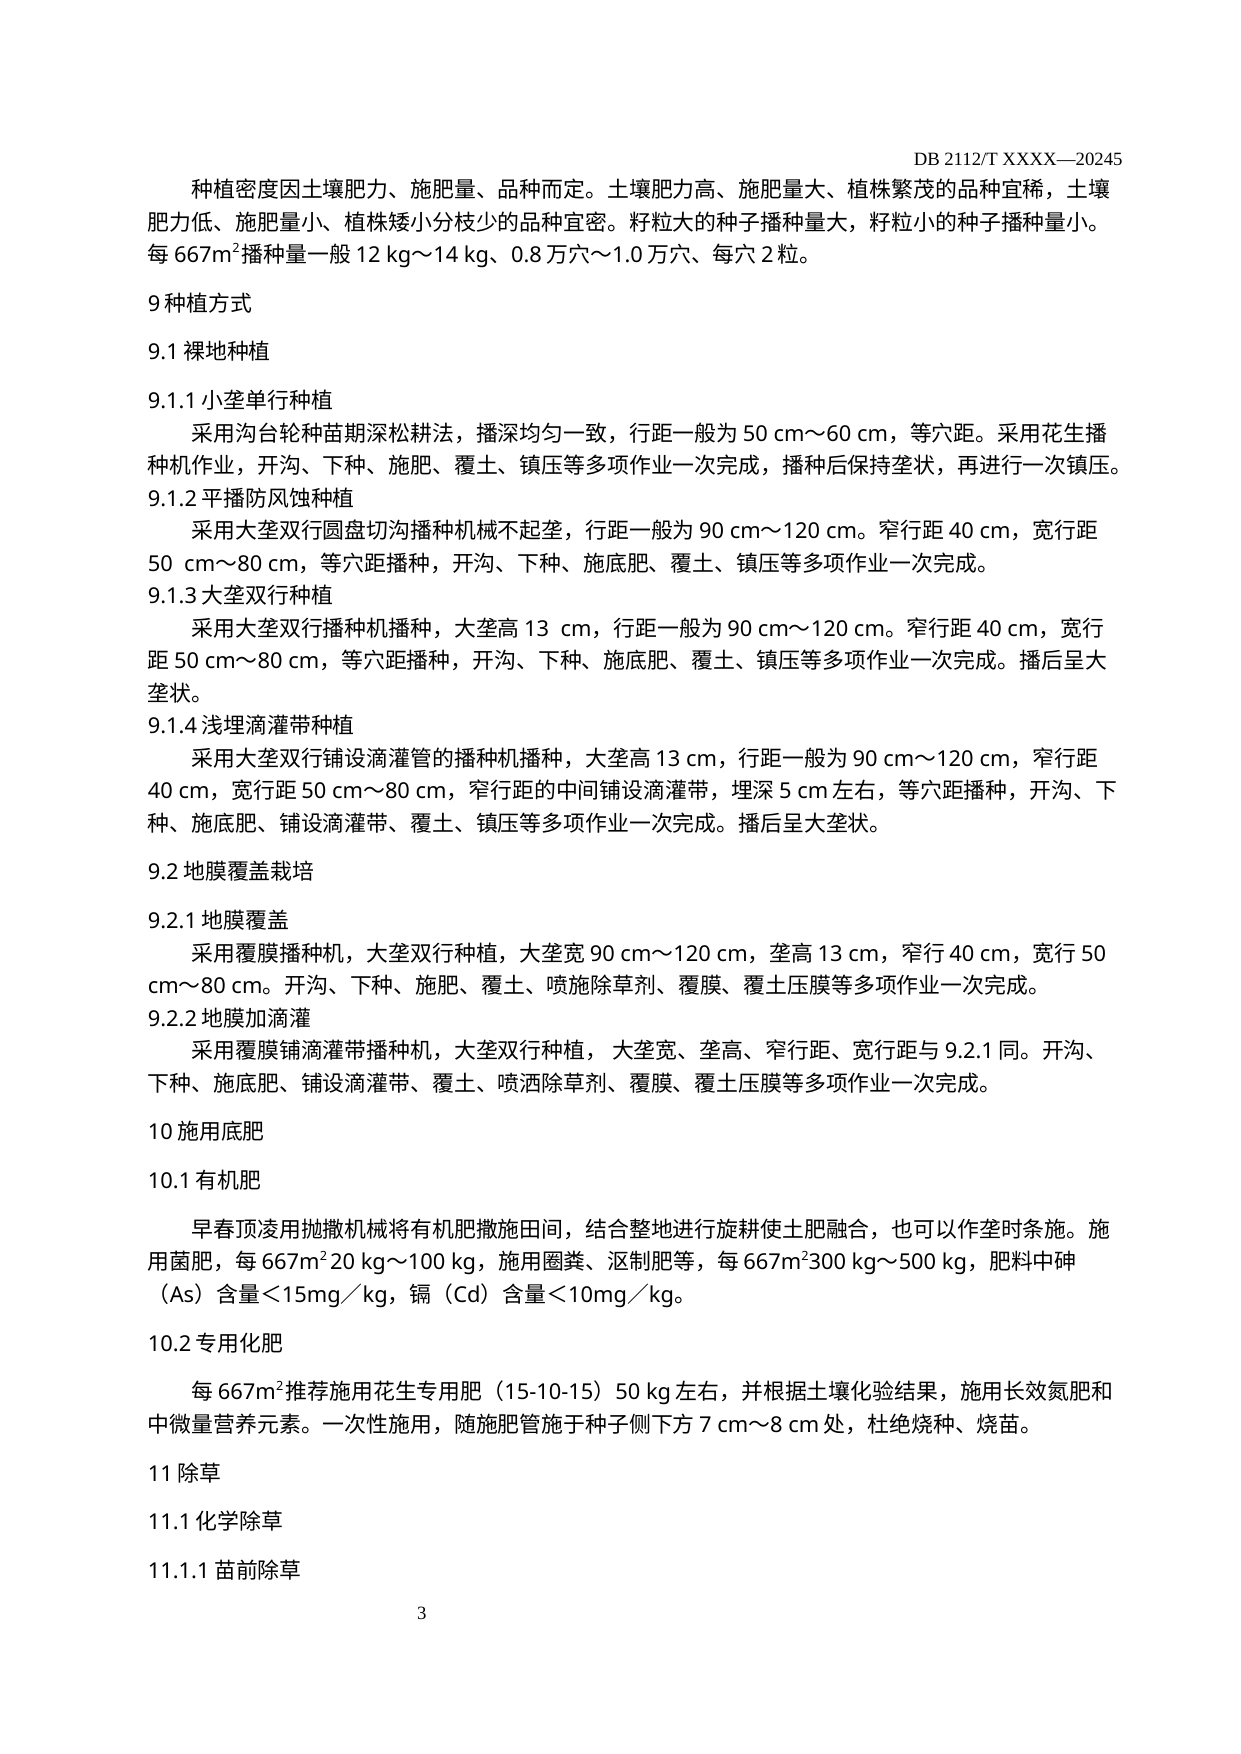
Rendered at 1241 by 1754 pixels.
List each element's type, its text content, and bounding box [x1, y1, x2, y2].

text 9.1.3大垄双行种植 [148, 578, 1122, 610]
text 采用覆膜铺滴灌带播种机，大垄双行种植， 大垄宽、垄高、窄行距、宽行距与9.2.1同。开沟、下种、施底肥、铺设滴灌带、覆土、喷洒除草剂、覆膜、覆土压膜等多项作业一次完成。 [148, 1033, 1122, 1098]
text 9.1.4浅埋滴灌带种植 [148, 708, 1122, 740]
text 早春顶凌用抛撒机械将有机肥撒施田间，结合整地进行旋耕使土肥融合，也可以作垄时条施。施用菌肥，每667m2 20 kg～100 kg，施用圈粪、沤制肥等，每667m2300 kg～500 kg，肥料中砷（As）含量＜15mg／kg，镉（Cd）含量＜10mg／kg。 [148, 1212, 1122, 1309]
text 采用覆膜播种机，大垄双行种植，大垄宽90 cm～120 cm，垄高13 cm，窄行40 cm，宽行50 cm～80 cm。开沟、下种、施肥、覆土、喷施除草剂、覆膜、覆土压膜等多项作业一次完成。 [148, 935, 1122, 1000]
text 9.1裸地种植 [148, 334, 1122, 367]
text 11.1化学除草 [148, 1504, 1122, 1537]
text 11除草 [148, 1455, 1122, 1488]
text 9.2.1地膜覆盖 [148, 903, 1122, 935]
text 采用大垄双行播种机播种，大垄高13 cm，行距一般为90 cm～120 cm。窄行距40 cm，宽行距50 cm～80 cm，等穴距播种，开沟、下种、施底肥、覆土、镇压等多项作业一次完成。播后呈大垄状。 [148, 610, 1122, 708]
text 10.2专用化肥 [148, 1325, 1122, 1358]
text 采用沟台轮种苗期深松耕法，播深均匀一致，行距一般为50 cm～60 cm，等穴距。采用花生播种机作业，开沟、下种、施肥、覆土、镇压等多项作业一次完成，播种后保持垄状，再进行一次镇压。 [148, 415, 1122, 480]
text 种植密度因土壤肥力、施肥量、品种而定。土壤肥力高、施肥量大、植株繁茂的品种宜稀，土壤肥力低、施肥量小、植株矮小分枝少的品种宜密。籽粒大的种子播种量大，籽粒小的种子播种量小。每667m2播种量一般12 kg～14 kg、0.8万穴～1.0万穴、每穴2粒。 [148, 172, 1122, 269]
text 9.2地膜覆盖栽培 [148, 854, 1122, 887]
text 每667m2推荐施用花生专用肥（15-10-15）50 kg左右，并根据土壤化验结果，施用长效氮肥和中微量营养元素。一次性施用，随施肥管施于种子侧下方7 cm～8 cm处，杜绝烧种、烧苗。 [148, 1374, 1122, 1439]
text 9种植方式 [148, 285, 1122, 318]
text 10.1有机肥 [148, 1163, 1122, 1195]
text 9.1.2平播防风蚀种植 [148, 480, 1122, 513]
text 采用大垄双行铺设滴灌管的播种机播种，大垄高13 cm，行距一般为90 cm～120 cm，窄行距40 cm，宽行距50 cm～80 cm，窄行距的中间铺设滴灌带，埋深5 cm左右，等穴距播种，开沟、下种、施底肥、铺设滴灌带、覆土、镇压等多项作业一次完成。播后呈大垄状。 [148, 740, 1122, 838]
text 9.2.2地膜加滴灌 [148, 1000, 1122, 1033]
text 9.1.1小垄单行种植 [148, 383, 1122, 415]
text 10施用底肥 [148, 1114, 1122, 1147]
text 11.1.1苗前除草 [148, 1553, 1122, 1585]
text 采用大垄双行圆盘切沟播种机械不起垄，行距一般为90 cm～120 cm。窄行距40 cm，宽行距50 cm～80 cm，等穴距播种，开沟、下种、施底肥、覆土、镇压等多项作业一次完成。 [148, 513, 1122, 578]
